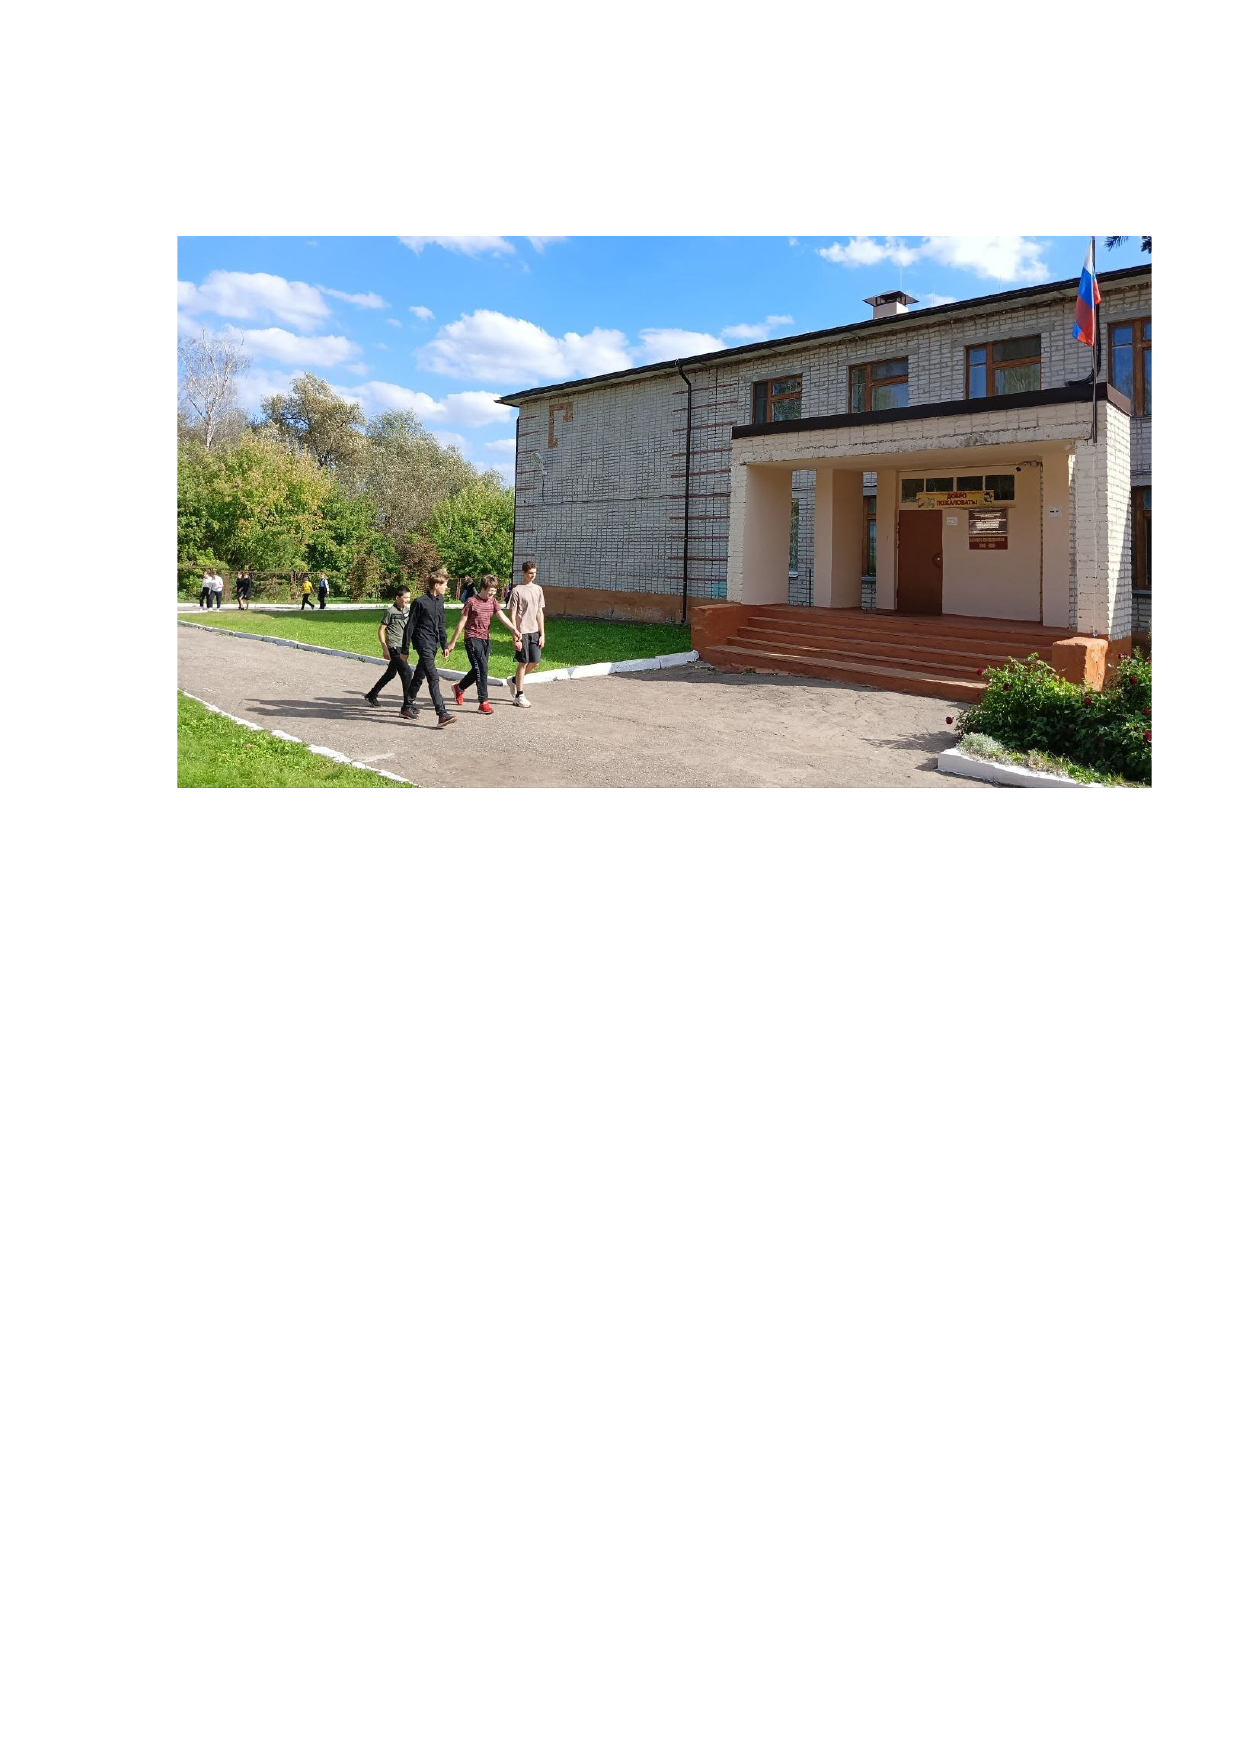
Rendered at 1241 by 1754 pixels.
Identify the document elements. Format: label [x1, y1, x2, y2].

picture [177, 236, 1152, 788]
